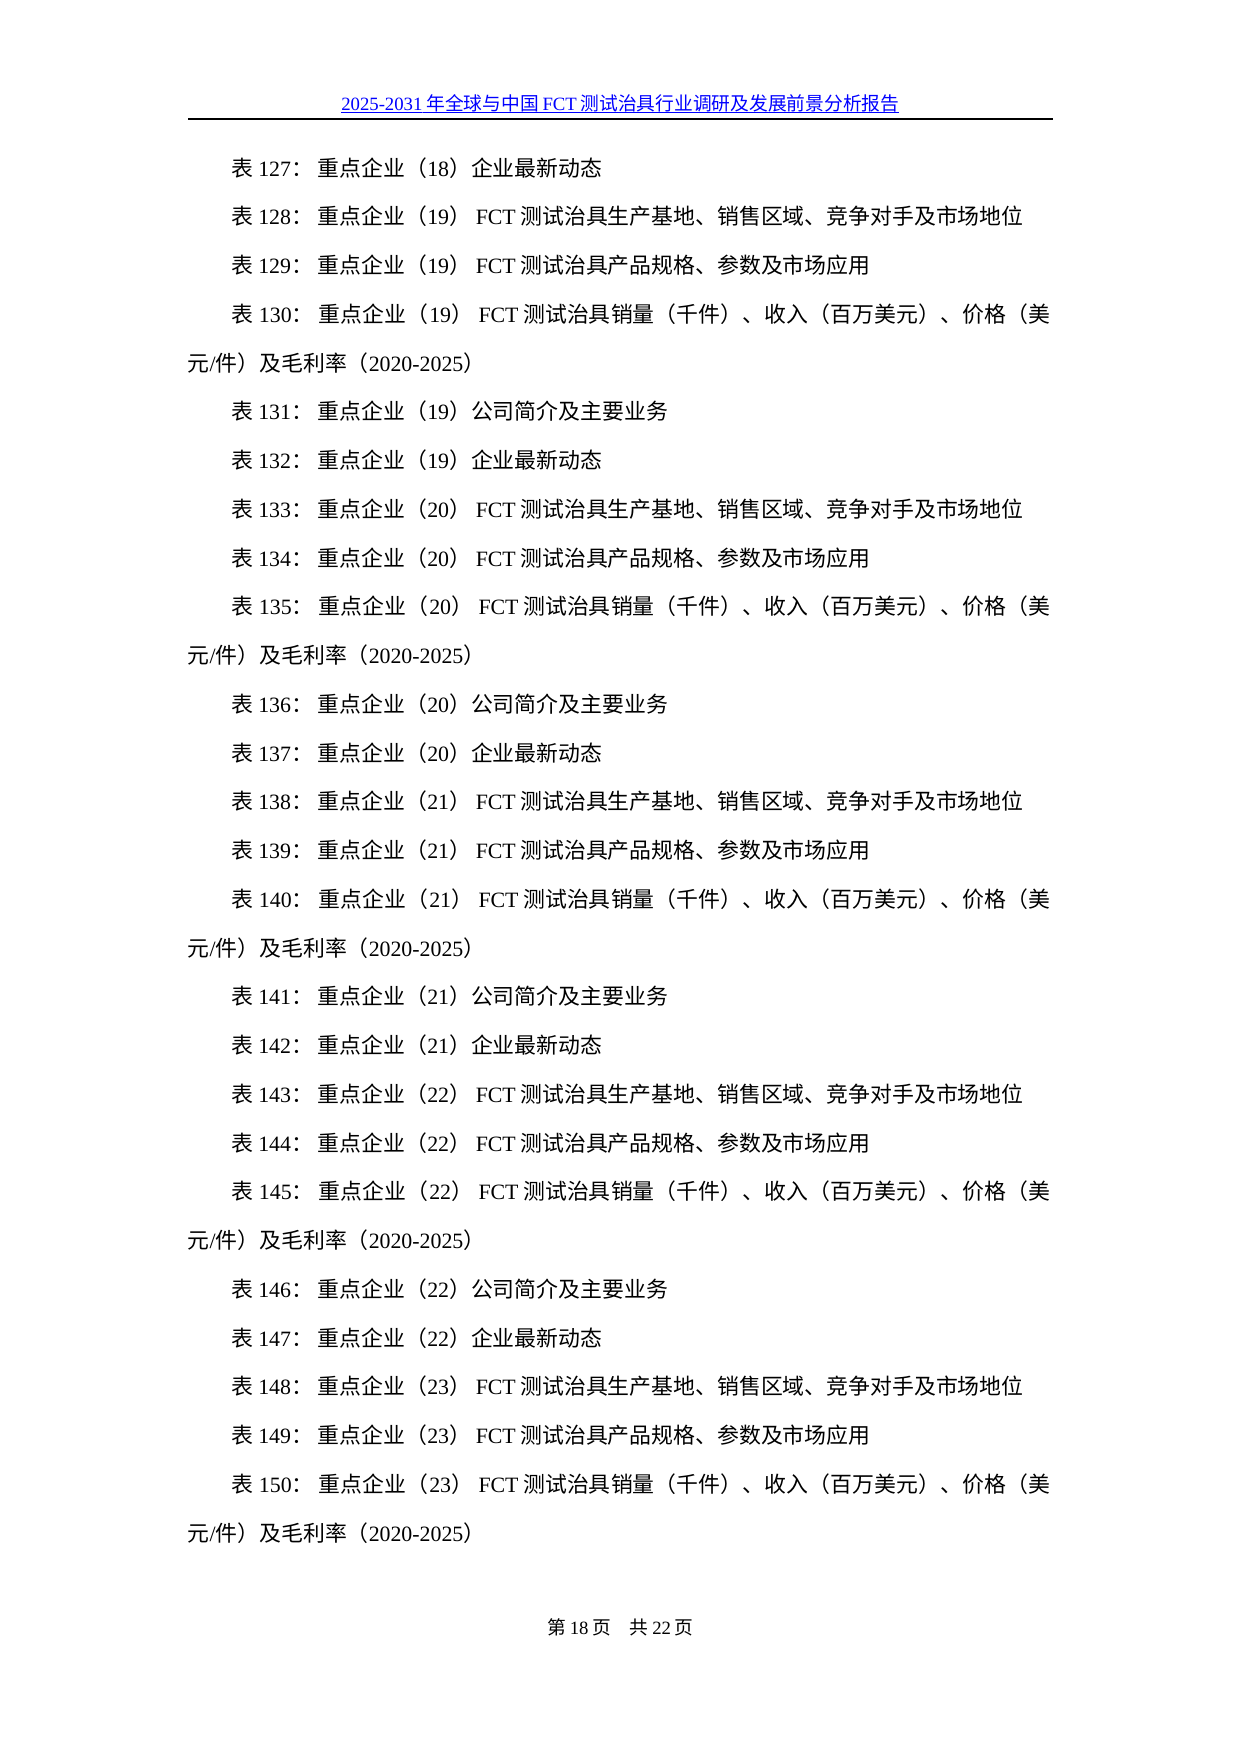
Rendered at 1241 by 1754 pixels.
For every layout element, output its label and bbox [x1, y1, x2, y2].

text [187, 150, 1053, 1548]
